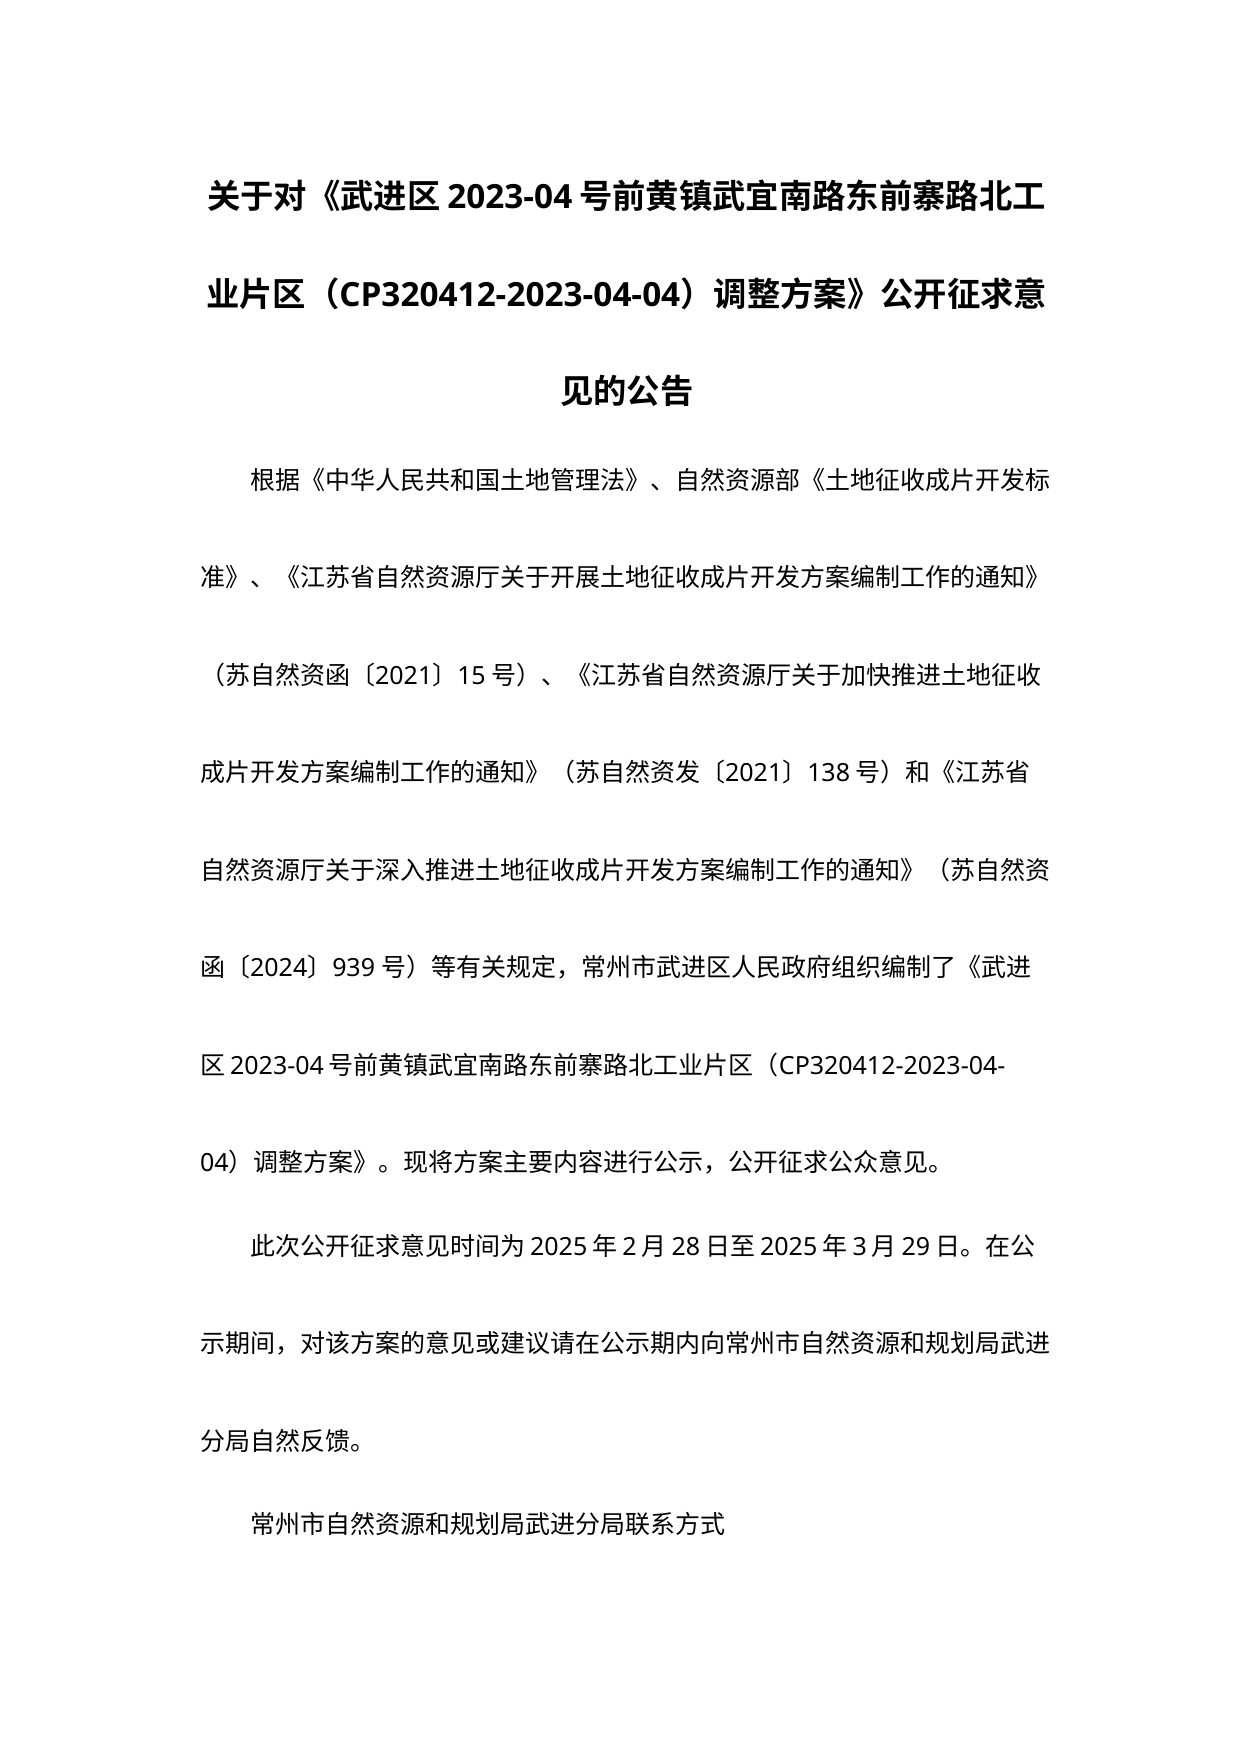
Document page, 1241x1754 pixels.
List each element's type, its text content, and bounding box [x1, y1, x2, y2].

text 常州市自然资源和规划局武进分局联系方式 [200, 1490, 1053, 1555]
text 根据《中华人民共和国土地管理法》、自然资源部《土地征收成片开发标准》、《江苏省自然资源厅关于开展土地征收成片开发方案编制工作的通知》（苏自然资函〔2021〕15号）、《江苏省自然资源厅关于加快推进土地征收成片开发方案编制工作的通知》（苏自然资发〔2021〕138号）和《江苏省自然资源厅关于深入推进土地征收成片开发方案编制工作的通知》（苏自然资函〔2024〕939 号）等有关规定，常州市武进区人民政府组织编制了《武进区2023-04号前黄镇武宜南路东前寨路北工业片区（CP320412-2023-04-04）调整方案》。现将方案主要内容进行公示，公开征求公众意见。 [200, 446, 1053, 1193]
text 关于对《武进区2023-04号前黄镇武宜南路东前寨路北工业片区（CP320412-2023-04-04）调整方案》公开征求意见的公告 [200, 162, 1053, 422]
text 此次公开征求意见时间为2025年2月28日至2025年3月29日。在公示期间，对该方案的意见或建议请在公示期内向常州市自然资源和规划局武进分局自然反馈。 [200, 1212, 1053, 1472]
